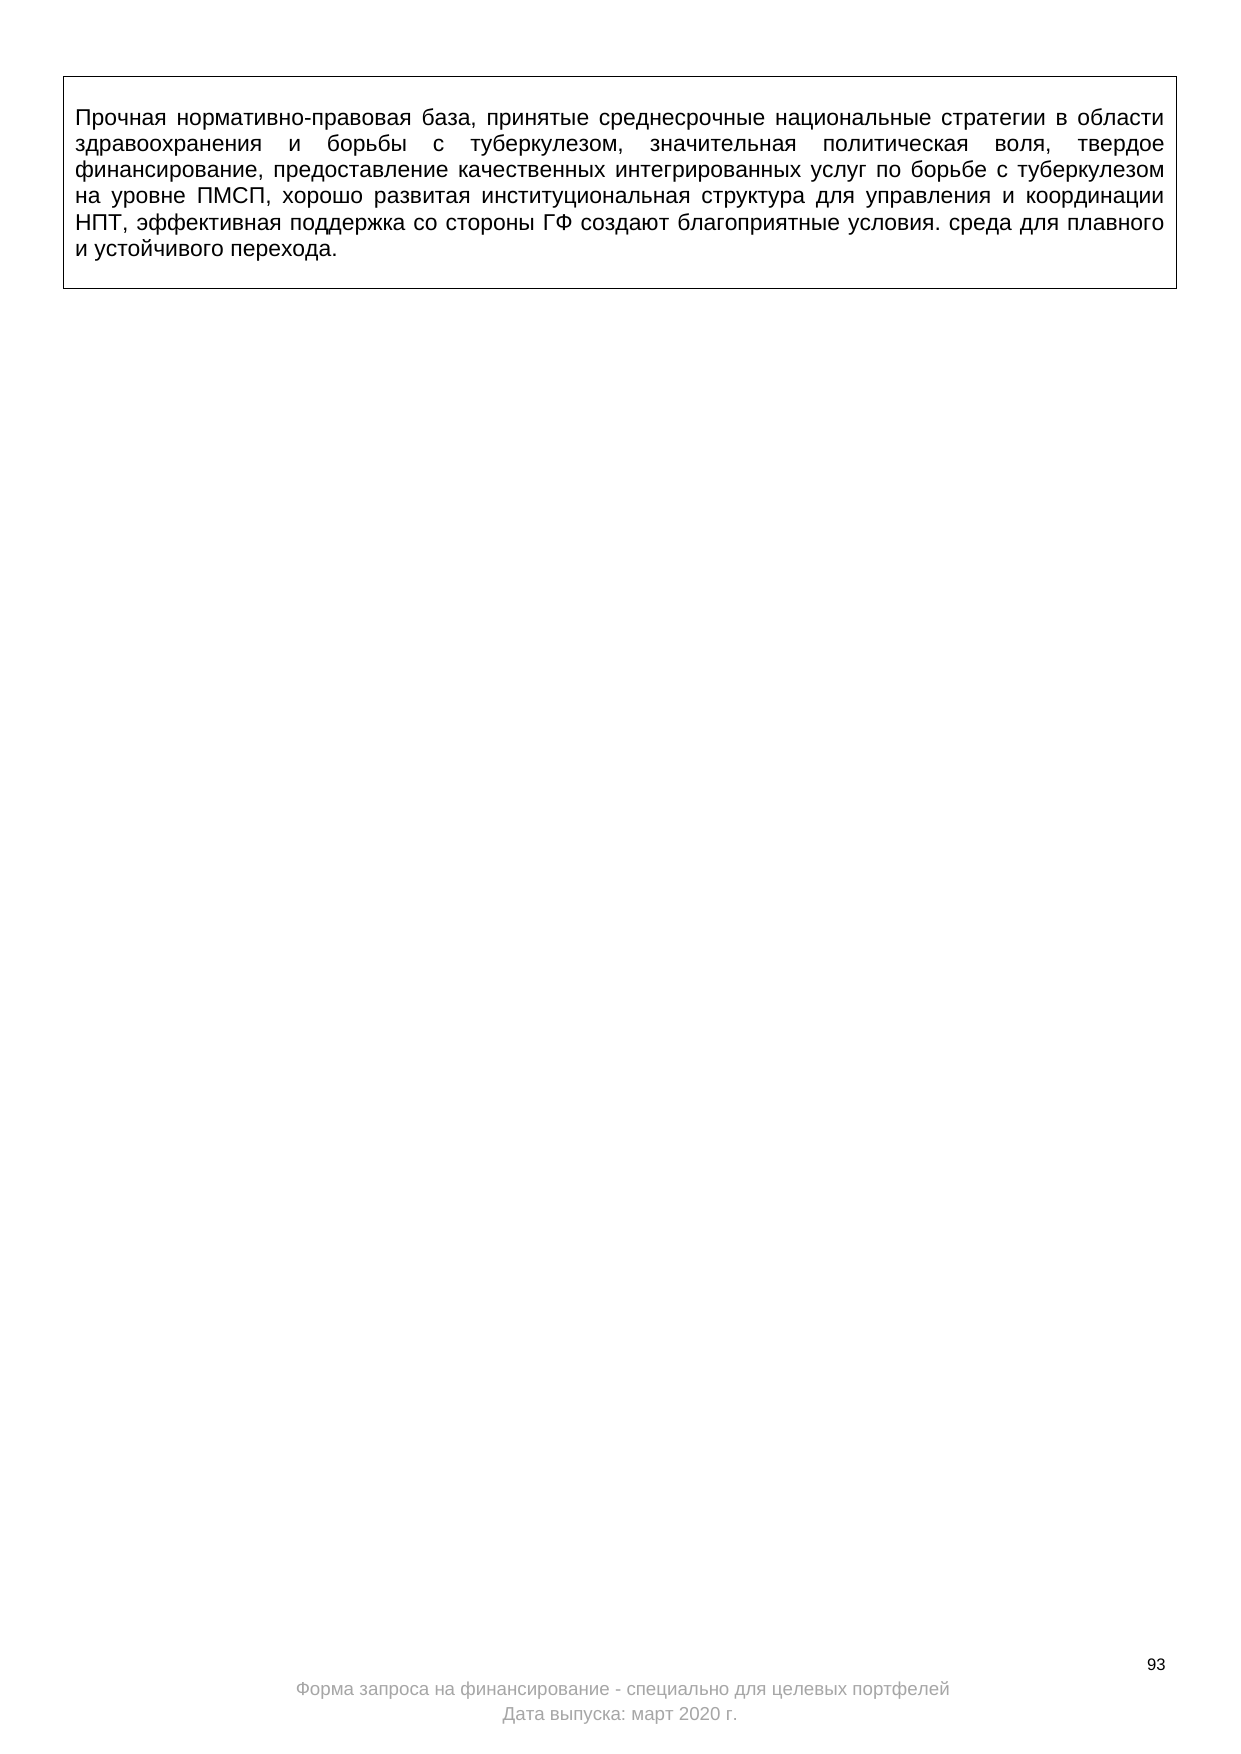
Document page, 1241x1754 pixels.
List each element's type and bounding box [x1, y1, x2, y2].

table_header [64, 77, 1176, 288]
